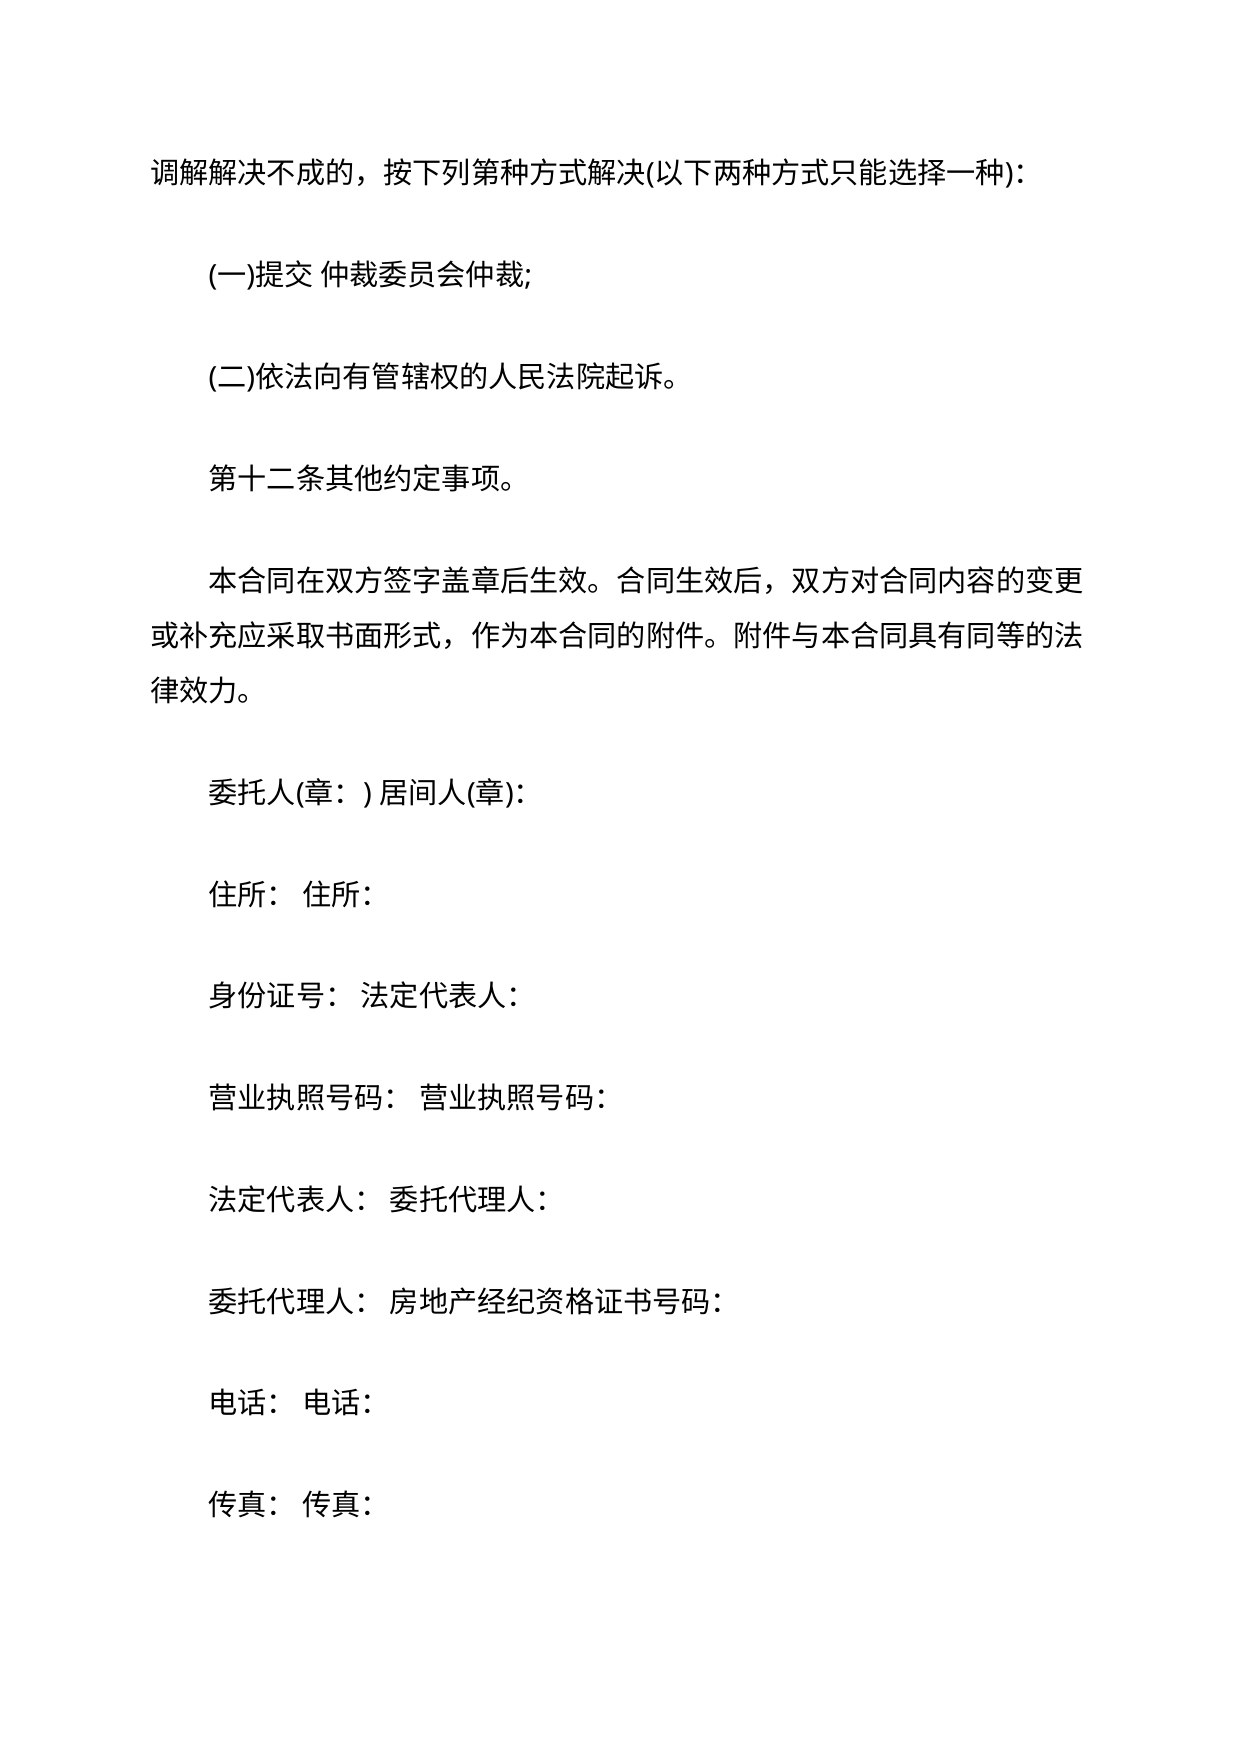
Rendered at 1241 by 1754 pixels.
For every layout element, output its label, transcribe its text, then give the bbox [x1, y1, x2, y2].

text 营业执照号码： 营业执照号码： [150, 1075, 1090, 1117]
text 委托代理人： 房地产经纪资格证书号码： [150, 1278, 1090, 1321]
text 住所： 住所： [150, 871, 1090, 913]
text 本合同在双方签字盖章后生效。合同生效后，双方对合同内容的变更或补充应采取书面形式，作为本合同的附件。附件与本合同具有同等的法律效力。 [150, 558, 1090, 710]
text 委托人(章：) 居间人(章)： [150, 769, 1090, 812]
text 法定代表人： 委托代理人： [150, 1177, 1090, 1219]
text (一)提交 仲裁委员会仲裁; [150, 252, 1090, 294]
text (二)依法向有管辖权的人民法院起诉。 [150, 354, 1090, 396]
text 电话： 电话： [150, 1380, 1090, 1422]
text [150, 150, 1090, 192]
text 第十二条其他约定事项。 [150, 456, 1090, 498]
text 传真： 传真： [150, 1482, 1090, 1524]
text 身份证号： 法定代表人： [150, 973, 1090, 1015]
